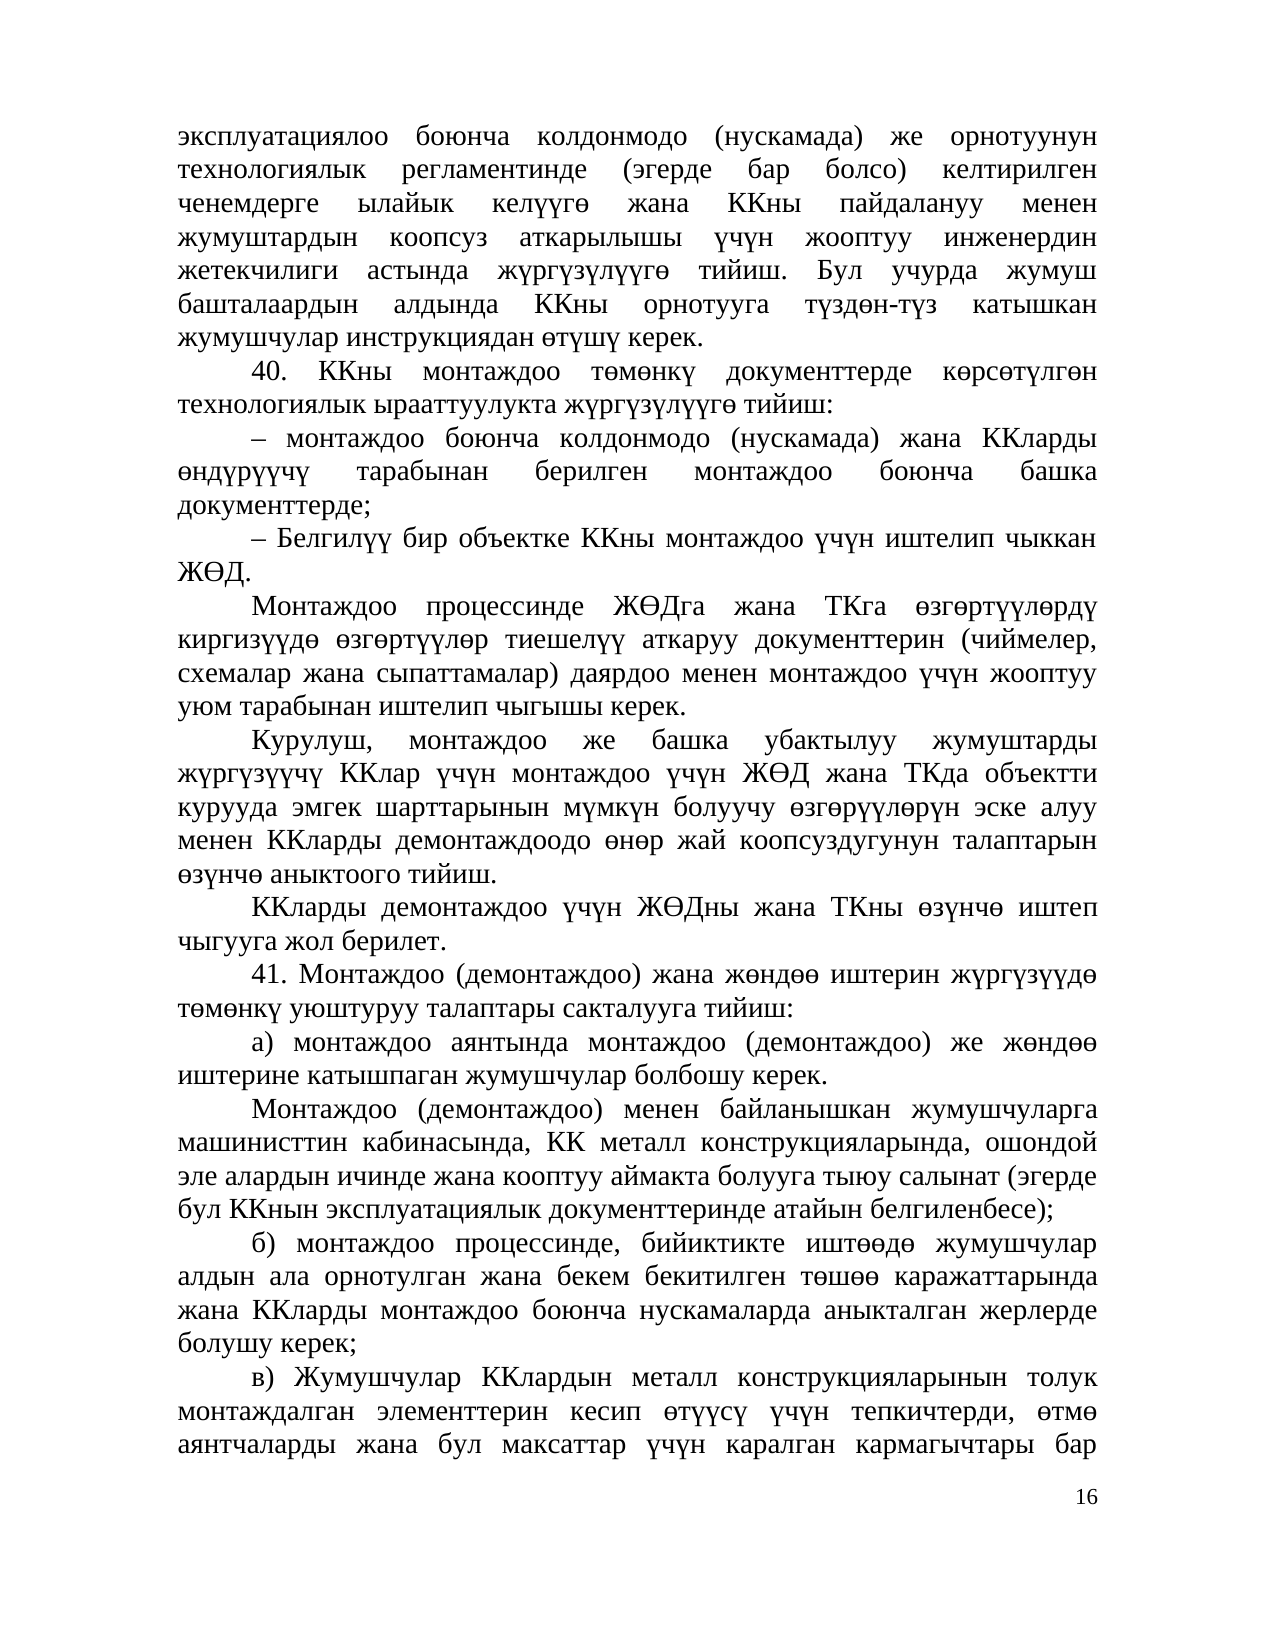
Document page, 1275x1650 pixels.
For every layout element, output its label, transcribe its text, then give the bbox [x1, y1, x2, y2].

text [177, 118, 1098, 353]
text 41. Монтаждоо (демонтаждоо) жана жөндөө иштерин жүргүзүүдө төмөнкү уюштуруу талаптары сакталууга тийиш: [177, 957, 1098, 1024]
text – монтаждоо боюнча колдонмодо (нускамада) жана ККларды өндүрүүчү тарабынан берилген монтаждоо боюнча башка документтерде; [177, 420, 1098, 521]
text – Белгилүү бир объектке ККны монтаждоо үчүн иштелип чыккан ЖӨД. [177, 521, 1098, 588]
text б) монтаждоо процессинде, бийиктикте иштөөдө жумушчулар алдын ала орнотулган жана бекем бекитилген төшөө каражаттарында жана ККларды монтаждоо боюнча нускамаларда аныкталган жерлерде болушу керек; [177, 1225, 1098, 1359]
text а) монтаждоо аянтында монтаждоо (демонтаждоо) же жөндөө иштерине катышпаган жумушчулар болбошу керек. [177, 1024, 1098, 1091]
text ККларды демонтаждоо үчүн ЖӨДны жана ТКны өзүнчө иштеп чыгууга жол берилет. [177, 889, 1098, 957]
text 40. ККны монтаждоо төмөнкү документтерде көрсөтүлгөн технологиялык ырааттуулукта жүргүзүлүүгө тийиш: [177, 353, 1098, 420]
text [177, 1359, 1098, 1460]
text Монтаждоо процессинде ЖӨДга жана ТКга өзгөртүүлөрдү киргизүүдө өзгөртүүлөр тиешелүү аткаруу документтерин (чиймелер, схемалар жана сыпаттамалар) даярдоо менен монтаждоо үчүн жооптуу уюм тарабынан иштелип чыгышы керек. [177, 588, 1098, 722]
text Монтаждоо (демонтаждоо) менен байланышкан жумушчуларга машинисттин кабинасында, КК металл конструкцияларында, ошондой эле алардын ичинде жана кооптуу аймакта болууга тыюу салынат (эгерде бул ККнын эксплуатациялык документтеринде атайын белгиленбесе); [177, 1091, 1098, 1225]
text Курулуш, монтаждоо же башка убактылуу жумуштарды жүргүзүүчү ККлар үчүн монтаждоо үчүн ЖӨД жана ТКда объектти курууда эмгек шарттарынын мүмкүн болуучу өзгөрүүлөрүн эске алуу менен ККларды демонтаждоодо өнөр жай коопсуздугунун талаптарын өзүнчө аныктоого тийиш. [177, 722, 1098, 889]
